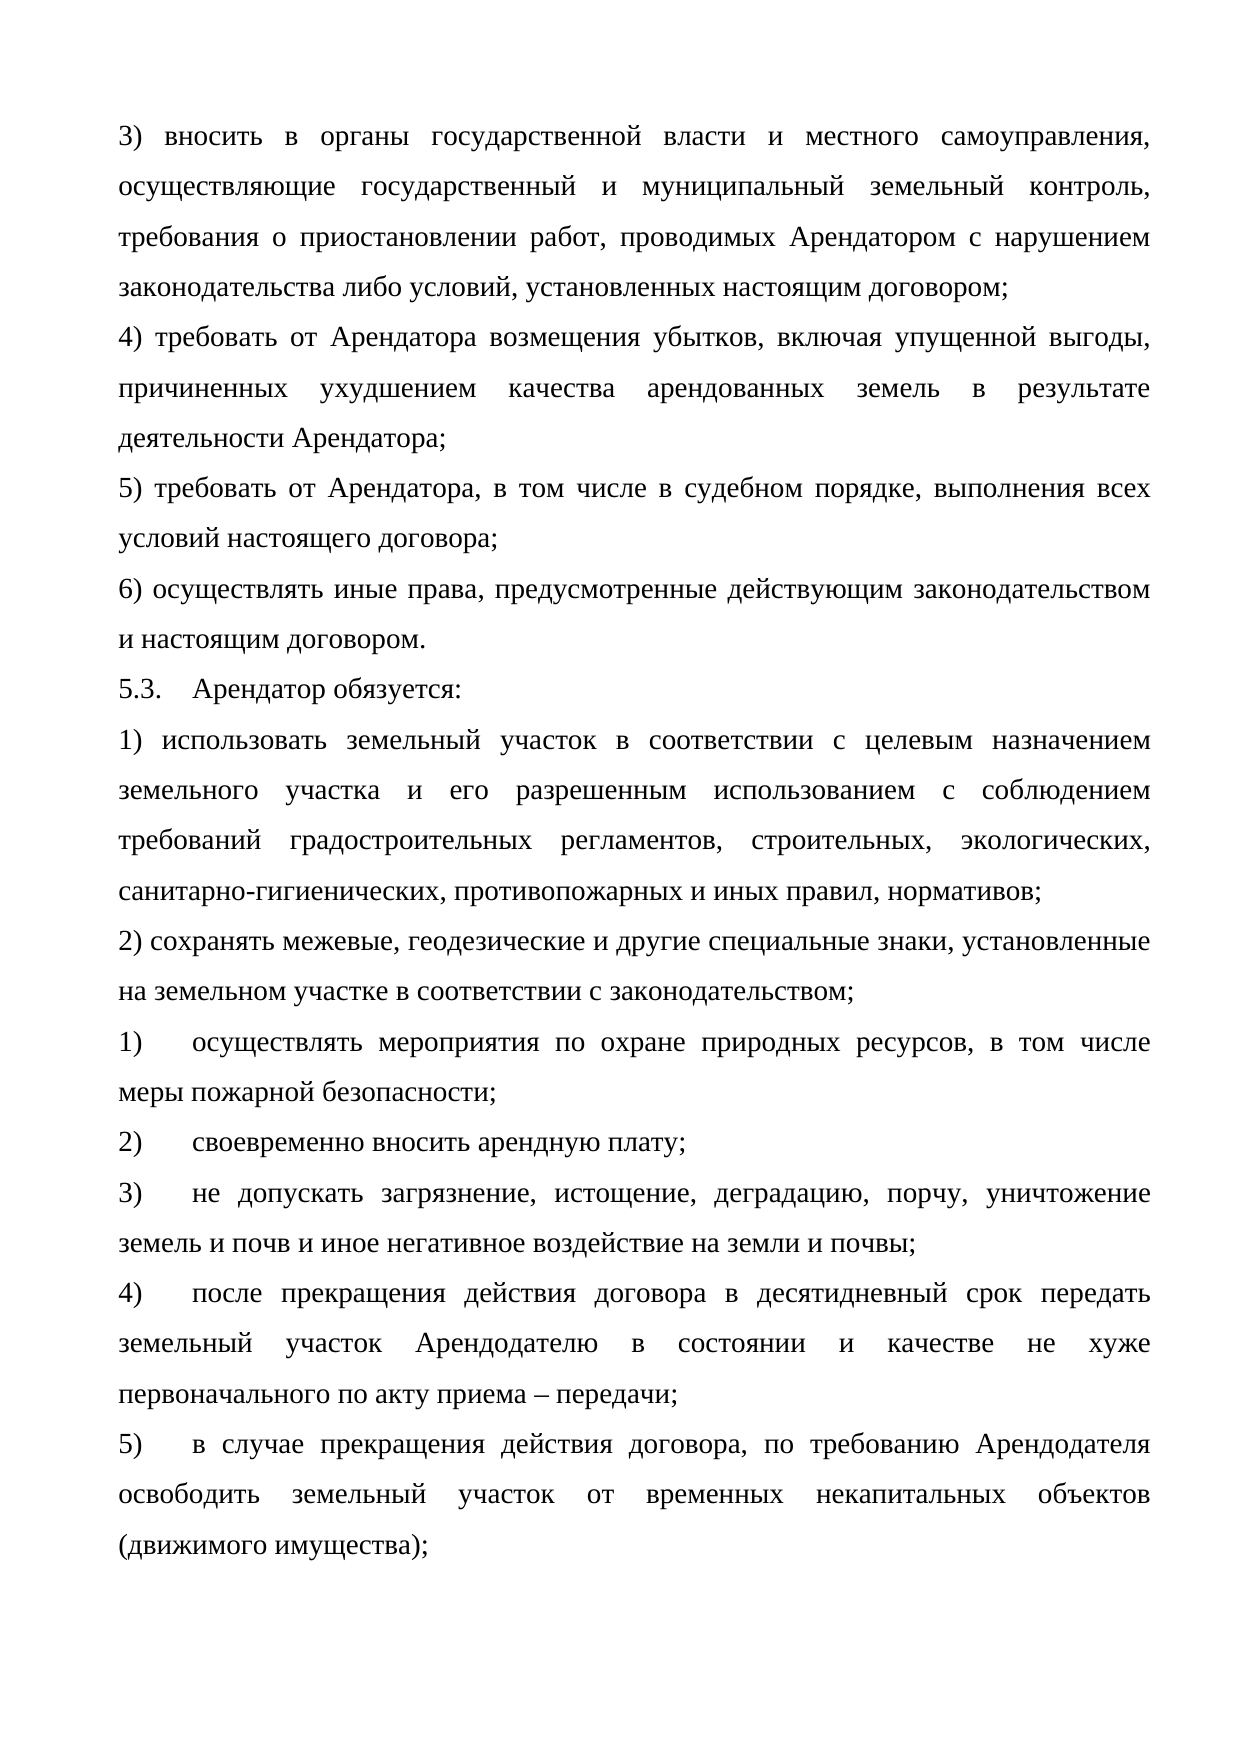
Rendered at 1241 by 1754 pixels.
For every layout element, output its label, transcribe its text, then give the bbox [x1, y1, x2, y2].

text 5) в случае прекращения действия договора, по требованию Арендодателя освободить земельный участок от временных некапитальных объектов (движимого имущества); [118, 1426, 1152, 1560]
text 1) использовать земельный участок в соответствии с целевым назначением земельного участка и его разрешенным использованием с соблюдением требований градостроительных регламентов, строительных, экологических, санитарно-гигиенических, противопожарных и иных правил, нормативов; [118, 722, 1152, 906]
text 4) после прекращения действия договора в десятидневный срок передать земельный участок Арендодателю в состоянии и качестве не хуже первоначального по акту приема – передачи; [118, 1275, 1152, 1409]
text 5.3. Арендатор обязуется: [118, 672, 1152, 705]
text 2) своевременно вносить арендную плату; [118, 1124, 1152, 1158]
text 1) осуществлять мероприятия по охране природных ресурсов, в том числе меры пожарной безопасности; [118, 1024, 1152, 1108]
text 6) осуществлять иные права, предусмотренные действующим законодательством и настоящим договором. [118, 571, 1152, 655]
text 4) требовать от Арендатора возмещения убытков, включая упущенной выгоды, причиненных ухудшением качества арендованных земель в результате деятельности Арендатора; [118, 319, 1152, 453]
text 2) сохранять межевые, геодезические и другие специальные знаки, установленные на земельном участке в соответствии с законодательством; [118, 923, 1152, 1007]
text 5) требовать от Арендатора, в том числе в судебном порядке, выполнения всех условий настоящего договора; [118, 470, 1152, 554]
text 3) вносить в органы государственной власти и местного самоуправления, осуществляющие государственный и муниципальный земельный контроль, требования о приостановлении работ, проводимых Арендатором с нарушением законодательства либо условий, установленных настоящим договором; [118, 118, 1152, 303]
text 3) не допускать загрязнение, истощение, деградацию, порчу, уничтожение земель и почв и иное негативное воздействие на земли и почвы; [118, 1175, 1152, 1258]
